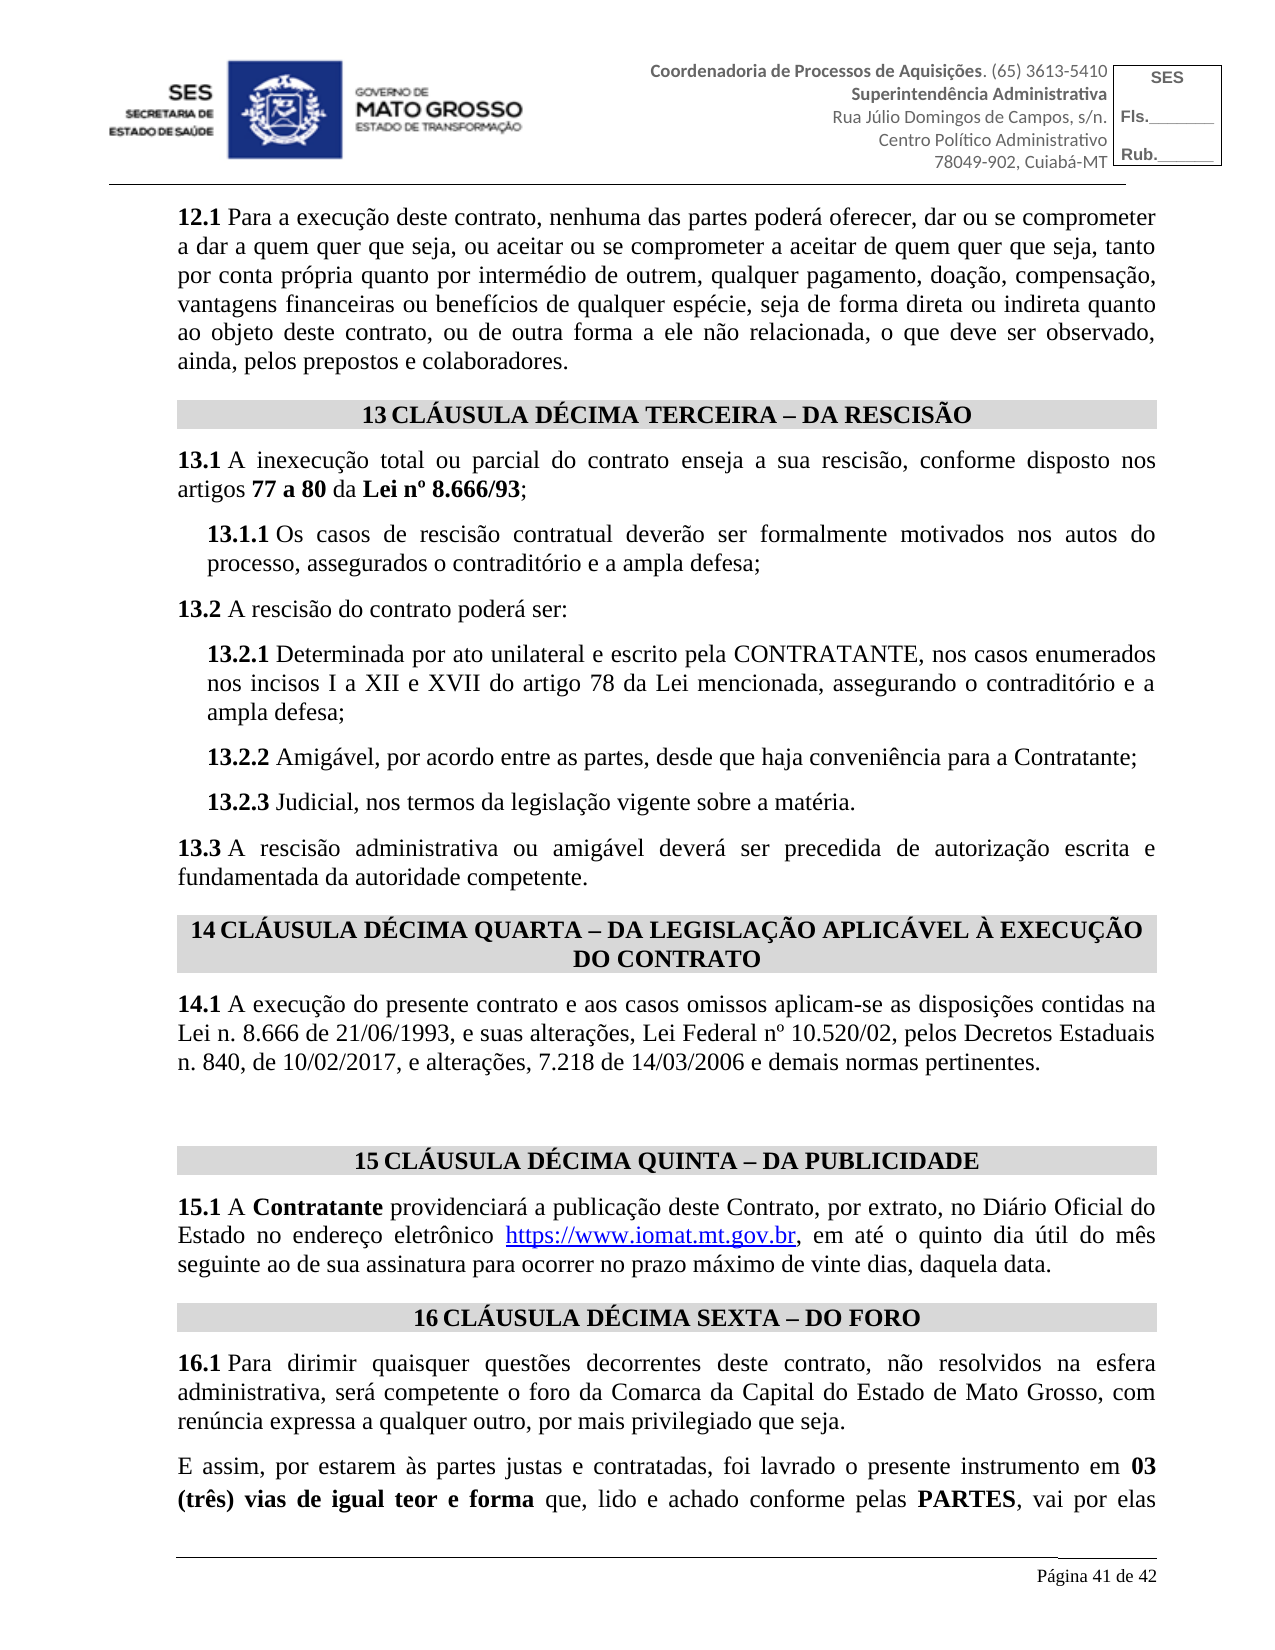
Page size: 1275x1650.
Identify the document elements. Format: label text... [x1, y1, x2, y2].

text Determinada por ato unilateral e escrito pela CONTRATANTE, nos casos enumerados nos incisos I a XII e XVII do artigo 78 da Lei mencionada, assegurando o contraditório e a ampla defesa; [207, 639, 1157, 725]
text A execução do presente contrato e aos casos omissos aplicam-se as disposições contidas na Lei n. 8.666 de 21/06/1993, e suas alterações, Lei Federal nº 10.520/02, pelos Decretos Estaduais n. 840, de 10/02/2017, e alterações, 7.218 de 14/03/2006 e demais normas pertinentes. [177, 989, 1157, 1076]
text A rescisão administrativa ou amigável deverá ser precedida de autorização escrita e fundamentada da autoridade competente. [177, 833, 1157, 890]
text Judicial, nos termos da legislação vigente sobre a matéria. [207, 787, 1157, 816]
text A inexecução total ou parcial do contrato enseja a sua rescisão, conforme disposto nos artigos 77 a 80 da Lei nº 8.666/93; [177, 445, 1157, 503]
text Para dirimir quaisquer questões decorrentes deste contrato, não resolvidos na esfera administrativa, será competente o foro da Comarca da Capital do Estado de Mato Grosso, com renúncia expressa a qualquer outro, por mais privilegiado que seja. [177, 1348, 1157, 1434]
text A rescisão do contrato poderá ser: [177, 594, 1157, 622]
text CLÁUSULA DÉCIMA QUINTA – DA PUBLICIDADE [177, 1146, 1157, 1175]
picture [90, 51, 541, 171]
text Amigável, por acordo entre as partes, desde que haja conveniência para a Contratante; [207, 742, 1157, 771]
text CLÁUSULA DÉCIMA QUARTA – DA LEGISLAÇÃO APLICÁVEL À EXECUÇÃO DO CONTRATO [177, 915, 1157, 973]
text CLÁUSULA DÉCIMA SEXTA – DO FORO [177, 1303, 1157, 1332]
text A Contratante providenciará a publicação deste Contrato, por extrato, no Diário Oficial do Estado no endereço eletrônico https://www.iomat.mt.gov.br, em até o quinto dia útil do mês seguinte ao de sua assinatura para ocorrer no prazo máximo de vinte dias, daquela data. [177, 1192, 1157, 1278]
text CLÁUSULA DÉCIMA TERCEIRA – DA RESCISÃO [177, 400, 1157, 429]
text Os casos de rescisão contratual deverão ser formalmente motivados nos autos do processo, assegurados o contraditório e a ampla defesa; [207, 519, 1157, 577]
text Para a execução deste contrato, nenhuma das partes poderá oferecer, dar ou se comprometer a dar a quem quer que seja, ou aceitar ou se comprometer a aceitar de quem quer que seja, tanto por conta própria quanto por intermédio de outrem, qualquer pagamento, doação, compensação, vantagens financeiras ou benefícios de qualquer espécie, seja de forma direta ou indireta quanto ao objeto deste contrato, ou de outra forma a ele não relacionada, o que deve ser observado, ainda, pelos prepostos e colaboradores. [177, 202, 1157, 375]
